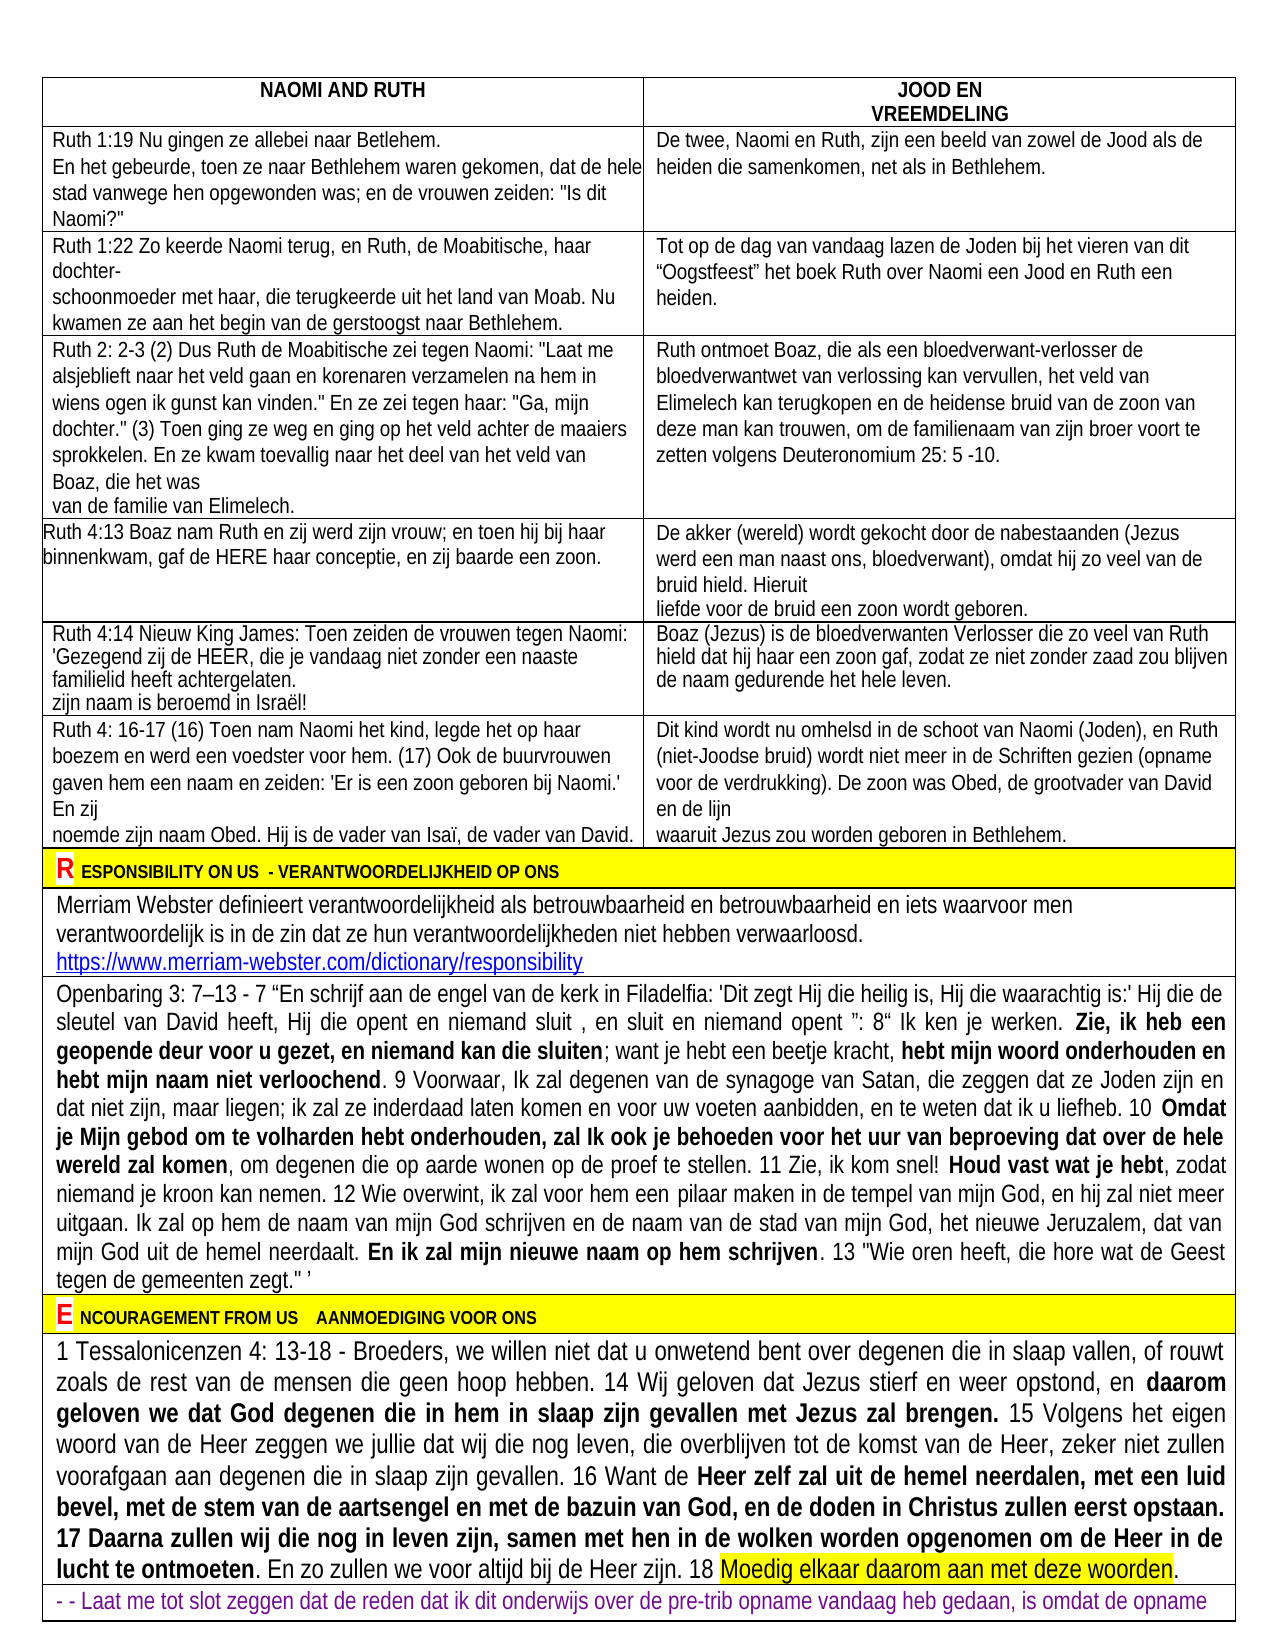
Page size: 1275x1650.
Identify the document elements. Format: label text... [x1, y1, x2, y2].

table_header JOOD EN VREEMDELING [644, 78, 1235, 126]
table_cell R ESPONSIBILITY ON US - VERANTWOORDELIJKHEID OP ONS [43, 849, 1235, 887]
table_cell E NCOURAGEMENT FROM US AANMOEDIGING VOOR ONS [43, 1295, 1235, 1333]
table_cell De twee, Naomi en Ruth, zijn een beeld van zowel de Jood als de heiden die samenkomen, net als in Bethlehem. [644, 127, 1235, 231]
table_cell Openbaring 3: 7–13 - 7 “En schrijf aan de engel van de kerk in Filadelfia: 'Dit zegt Hij die heilig is, Hij die waarachtig is:' Hij die de sleutel van David heeft, Hij die opent en niemand sluit , en sluit en niemand opent ”: 8“ Ik ken je werken. Zie, ik heb een geopende deur voor u gezet, en niemand kan die sluiten; want je hebt een beetje kracht, hebt mijn woord onderhouden en hebt mijn naam niet verloochend. 9 Voorwaar, Ik zal degenen van de synagoge van Satan, die zeggen dat ze Joden zijn en dat niet zijn, maar liegen; ik zal ze inderdaad laten komen en voor uw voeten aanbidden, en te weten dat ik u liefheb. 10 Omdat je Mijn gebod om te volharden hebt onderhouden, zal Ik ook je behoeden voor het uur van beproeving dat over de hele wereld zal komen, om degenen die op aarde wonen op de proef te stellen. 11 Zie, ik kom snel! Houd vast wat je hebt, zodat niemand je kroon kan nemen. 12 Wie overwint, ik zal voor hem een ​​pilaar maken in de tempel van mijn God, en hij zal niet meer uitgaan. Ik zal op hem de naam van mijn God schrijven en de naam van de stad van mijn God, het nieuwe Jeruzalem, dat van mijn God uit de hemel neerdaalt. En ik zal mijn nieuwe naam op hem schrijven. 13 "Wie oren heeft, die hore wat de Geest tegen de gemeenten zegt." ’ [43, 977, 1235, 1294]
table_cell Tot op de dag van vandaag lazen de Joden bij het vieren van dit “Oogstfeest” het boek Ruth over Naomi een Jood en Ruth een heiden. [644, 232, 1235, 335]
table_cell Ruth 2: 2-3 (2) Dus Ruth de Moabitische zei tegen Naomi: "Laat me alsjeblieft naar het veld gaan en korenaren verzamelen na hem in wiens ogen ik gunst kan vinden." En ze zei tegen haar: "Ga, mijn dochter." (3) Toen ging ze weg en ging op het veld achter de maaiers sprokkelen. En ze kwam toevallig naar het deel van het veld van Boaz, die het was van de familie van Elimelech. [43, 336, 643, 518]
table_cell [43, 1585, 1235, 1620]
table_cell Ruth 1:22 Zo keerde Naomi terug, en Ruth, de Moabitische, haar dochter- schoonmoeder met haar, die terugkeerde uit het land van Moab. Nu kwamen ze aan het begin van de gerstoogst naar Bethlehem. [43, 232, 643, 335]
table_cell Ruth 4:13 Boaz nam Ruth en zij werd zijn vrouw; en toen hij bij haar binnenkwam, gaf de HERE haar conceptie, en zij baarde een zoon. [43, 519, 643, 621]
table_cell Ruth 1:19 Nu gingen ze allebei naar Betlehem. En het gebeurde, toen ze naar Bethlehem waren gekomen, dat de hele stad vanwege hen opgewonden was; en de vrouwen zeiden: "Is dit Naomi?" [43, 127, 643, 231]
table_cell Boaz (Jezus) is de bloedverwanten Verlosser die zo veel van Ruth hield dat hij haar een zoon gaf, zodat ze niet zonder zaad zou blijven de naam gedurende het hele leven. [644, 623, 1235, 715]
table_cell Merriam Webster definieert verantwoordelijkheid als betrouwbaarheid en betrouwbaarheid en iets waarvoor men verantwoordelijk is in de zin dat ze hun verantwoordelijkheden niet hebben verwaarloosd. https://www.merriam-webster.com/dictionary/responsibility [43, 889, 1235, 976]
table_cell Ruth 4: 16-17 (16) Toen nam Naomi het kind, legde het op haar boezem en werd een voedster voor hem. (17) Ook de buurvrouwen gaven hem een naam en zeiden: 'Er is een zoon geboren bij Naomi.' En zij noemde zijn naam Obed. Hij is de vader van Isaï, de vader van David. [43, 716, 643, 847]
table_cell Dit kind wordt nu omhelsd in de schoot van Naomi (Joden), en Ruth (niet-Joodse bruid) wordt niet meer in de Schriften gezien (opname voor de verdrukking). De zoon was Obed, de grootvader van David en de lijn waaruit Jezus zou worden geboren in Bethlehem. [644, 716, 1235, 847]
table_cell 1 Tessalonicenzen 4: 13-18 - Broeders, we willen niet dat u onwetend bent over degenen die in slaap vallen, of rouwt zoals de rest van de mensen die geen hoop hebben. 14 Wij geloven dat Jezus stierf en weer opstond, en daarom geloven we dat God degenen die in hem in slaap zijn gevallen met Jezus zal brengen. 15 Volgens het eigen woord van de Heer zeggen we jullie dat wij die nog leven, die overblijven tot de komst van de Heer, zeker niet zullen voorafgaan aan degenen die in slaap zijn gevallen. 16 Want de Heer zelf zal uit de hemel neerdalen, met een luid bevel, met de stem van de aartsengel en met de bazuin van God, en de doden in Christus zullen eerst opstaan. 17 Daarna zullen wij die nog in leven zijn, samen met hen in de wolken worden opgenomen om de Heer in de lucht te ontmoeten. En zo zullen we voor altijd bij de Heer zijn. 18 Moedig elkaar daarom aan met deze woorden. [43, 1334, 1235, 1584]
table_header NAOMI AND RUTH [43, 78, 643, 126]
table_cell Ruth 4:14 Nieuw King James: Toen zeiden de vrouwen tegen Naomi: 'Gezegend zij de HEER, die je vandaag niet zonder een naaste familielid heeft achtergelaten. zijn naam is beroemd in Israël! [43, 623, 643, 715]
table_cell De akker (wereld) wordt gekocht door de nabestaanden (Jezus werd een man naast ons, bloedverwant), omdat hij zo veel van de bruid hield. Hieruit liefde voor de bruid een zoon wordt geboren. [644, 519, 1235, 621]
table_cell Ruth ontmoet Boaz, die als een bloedverwant-verlosser de bloedverwantwet van verlossing kan vervullen, het veld van Elimelech kan terugkopen en de heidense bruid van de zoon van deze man kan trouwen, om de familienaam van zijn broer voort te zetten volgens Deuteronomium 25: 5 -10. [644, 336, 1235, 518]
